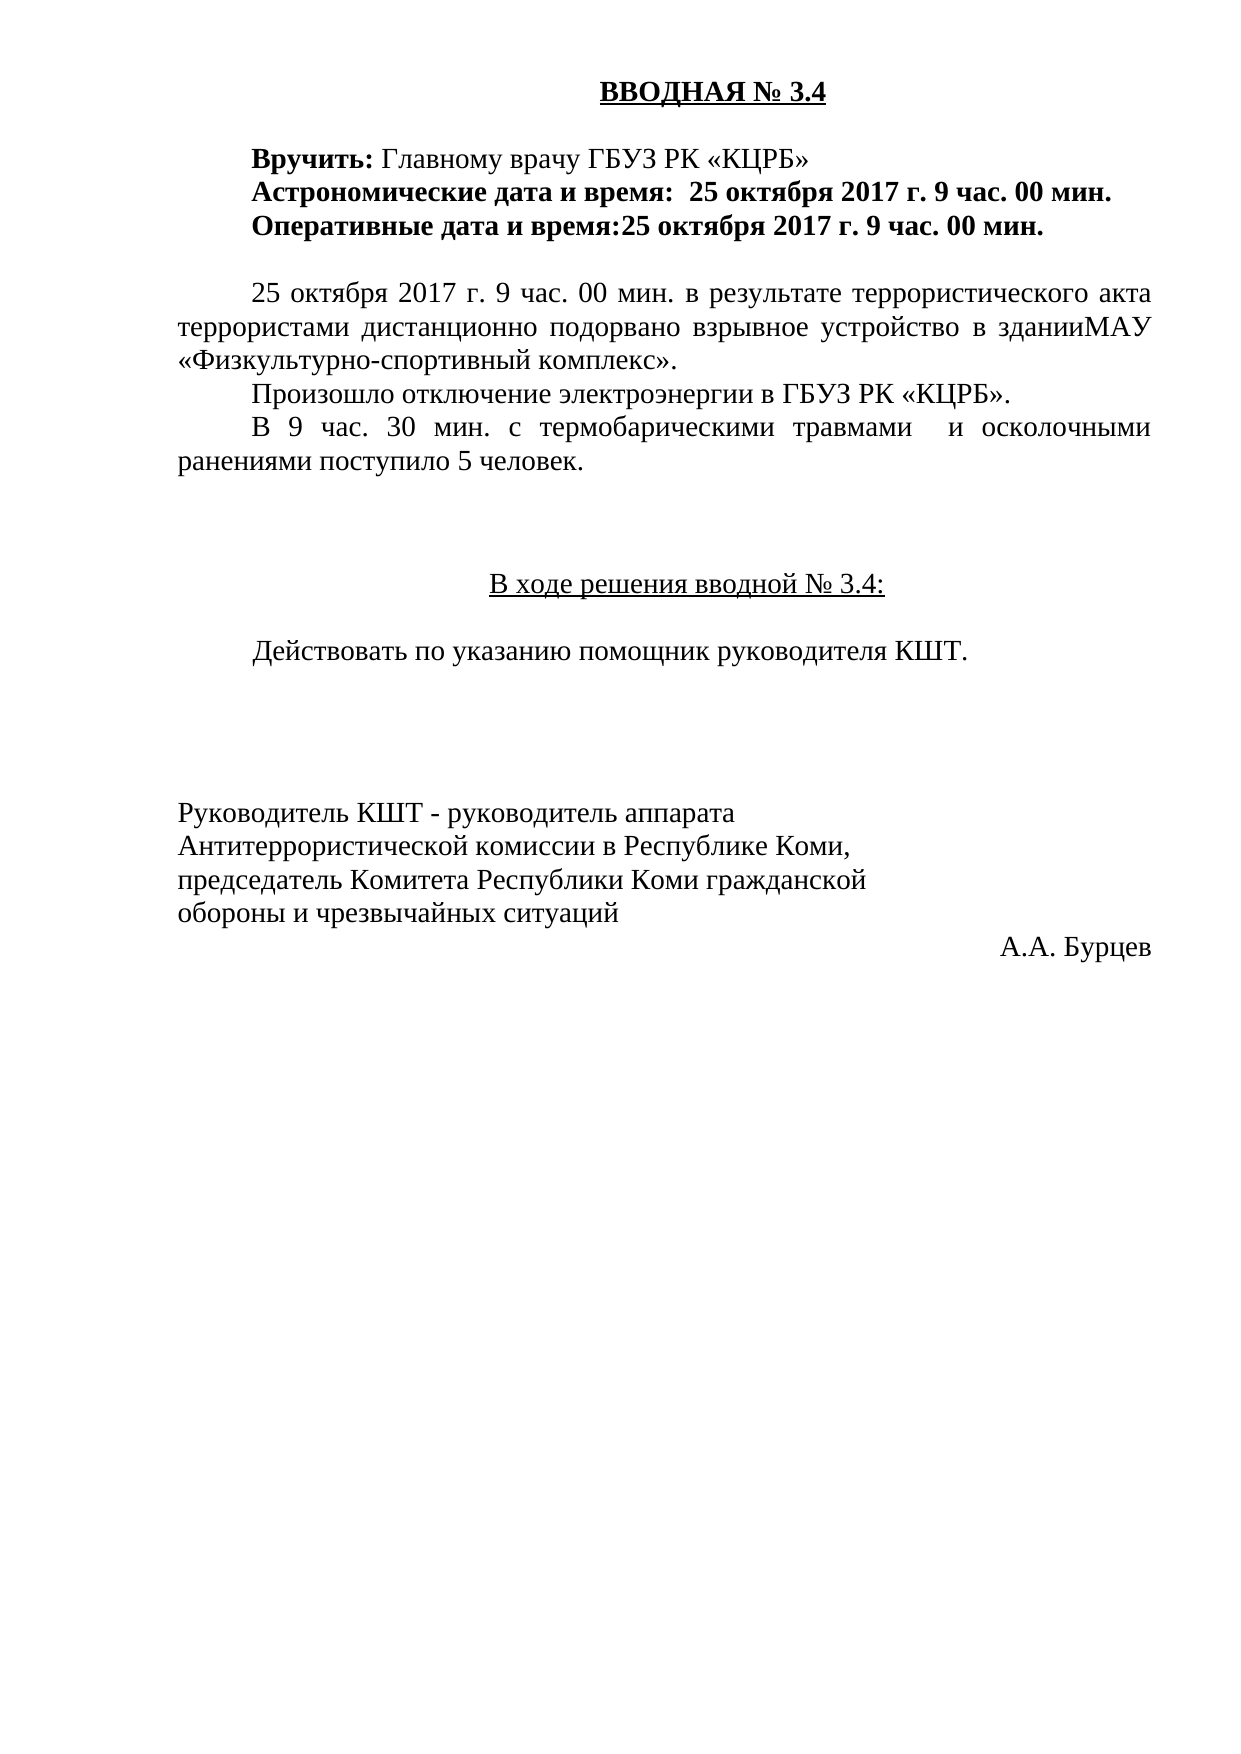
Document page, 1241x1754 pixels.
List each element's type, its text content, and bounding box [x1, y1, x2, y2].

text В 9 час. 30 мин. с термобарическими травмами и осколочными ранениями поступило 5 человек. [177, 409, 1152, 476]
text Руководитель КШТ - руководитель аппарата [177, 795, 1152, 828]
text ВВОДНАЯ № 3.4 [274, 74, 1152, 107]
text обороны и чрезвычайных ситуаций [177, 895, 1152, 929]
text А.А. Бурцев [177, 929, 1152, 962]
text Действовать по указанию помощник руководителя КШТ. [252, 633, 1152, 667]
text Астрономические дата и время: 25 октября 2017 г. 9 час. 00 мин. [177, 174, 1152, 208]
text Антитеррористической комиссии в Республике Коми, [177, 828, 1152, 862]
text Оперативные дата и время:25 октября 2017 г. 9 час. 00 мин. [177, 208, 1152, 242]
text Произошло отключение электроэнергии в ГБУЗ РК «КЦРБ». [177, 376, 1152, 409]
text Вручить: Главному врачу ГБУЗ РК «КЦРБ» [177, 141, 1152, 174]
text председатель Комитета Республики Коми гражданской [177, 862, 1152, 895]
text 25 октября 2017 г. 9 час. 00 мин. в результате террористического акта террористами дистанционно подорвано взрывное устройство в зданииМАУ «Физкультурно-спортивный комплекс». [177, 275, 1152, 376]
text В ходе решения вводной № 3.4: [177, 566, 1152, 600]
